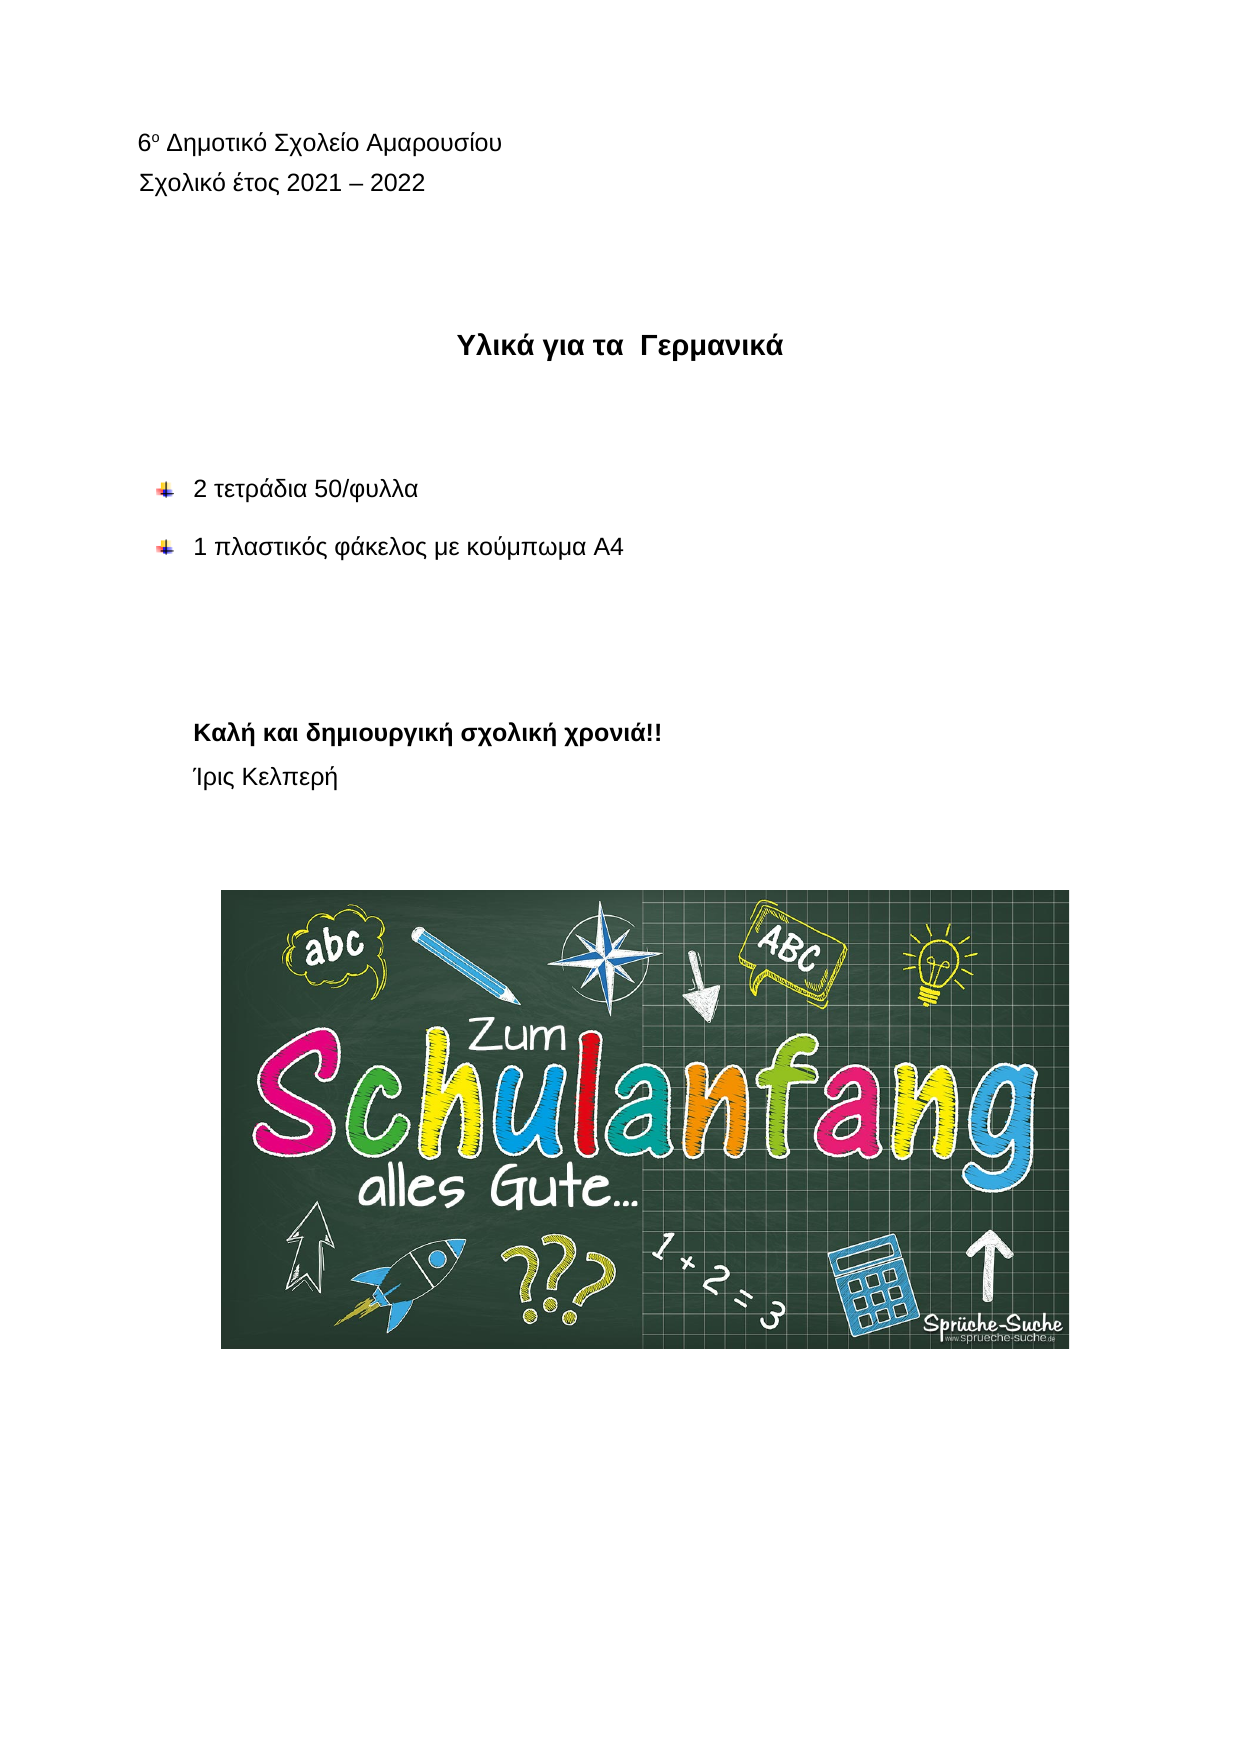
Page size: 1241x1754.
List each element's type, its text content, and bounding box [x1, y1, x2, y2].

subtitle 6ο Δημοτικό Σχολείο Αμαρουσίου [118, 128, 1122, 157]
list Καλή και δημιουργική σχολική χρονιά!! [193, 718, 1122, 747]
text Υλικά για τα Γερμανικά [118, 328, 1122, 362]
list 2 τετράδια 50/φυλλα [156, 474, 1122, 503]
text Σχολικό έτος 2021 – 2022 [118, 168, 1122, 197]
picture [156, 538, 174, 555]
picture [156, 480, 174, 498]
picture [221, 890, 1070, 1349]
list 1 πλαστικός φάκελος με κούμπωμα Α4 [156, 531, 1122, 560]
list Ίρις Κελπερή [193, 761, 1122, 790]
